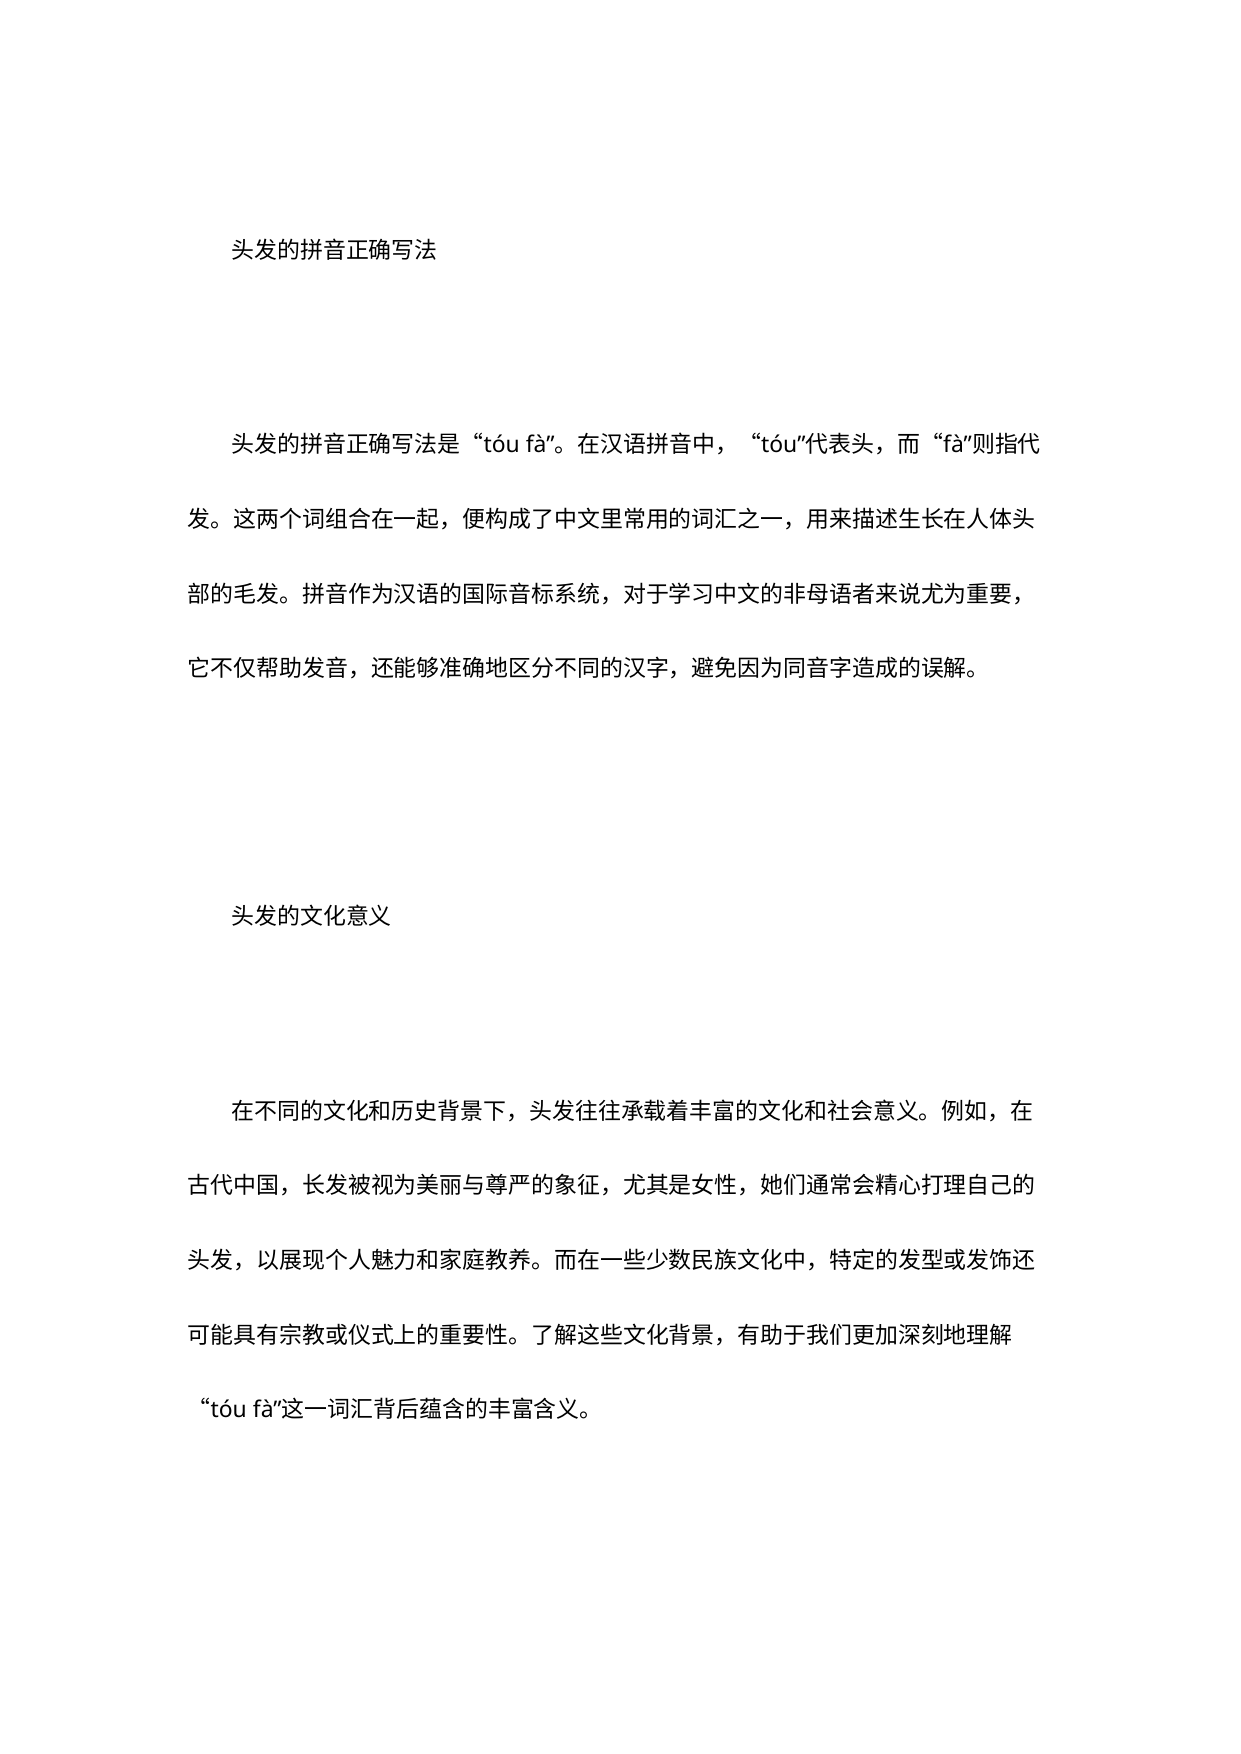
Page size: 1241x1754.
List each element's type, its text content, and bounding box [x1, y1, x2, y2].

text 头发的拼音正确写法是“tóu fà”。在汉语拼音中，“tóu”代表头，而“fà”则指代发。这两个词组合在一起，便构成了中文里常用的词汇之一，用来描述生长在人体头部的毛发。拼音作为汉语的国际音标系统，对于学习中文的非母语者来说尤为重要，它不仅帮助发音，还能够准确地区分不同的汉字，避免因为同音字造成的误解。 [187, 410, 1053, 699]
text 头发的拼音正确写法 [187, 216, 1053, 281]
text 头发的文化意义 [187, 882, 1053, 947]
text 在不同的文化和历史背景下，头发往往承载着丰富的文化和社会意义。例如，在古代中国，长发被视为美丽与尊严的象征，尤其是女性，她们通常会精心打理自己的头发，以展现个人魅力和家庭教养。而在一些少数民族文化中，特定的发型或发饰还可能具有宗教或仪式上的重要性。了解这些文化背景，有助于我们更加深刻地理解“tóu fà”这一词汇背后蕴含的丰富含义。 [187, 1077, 1053, 1441]
